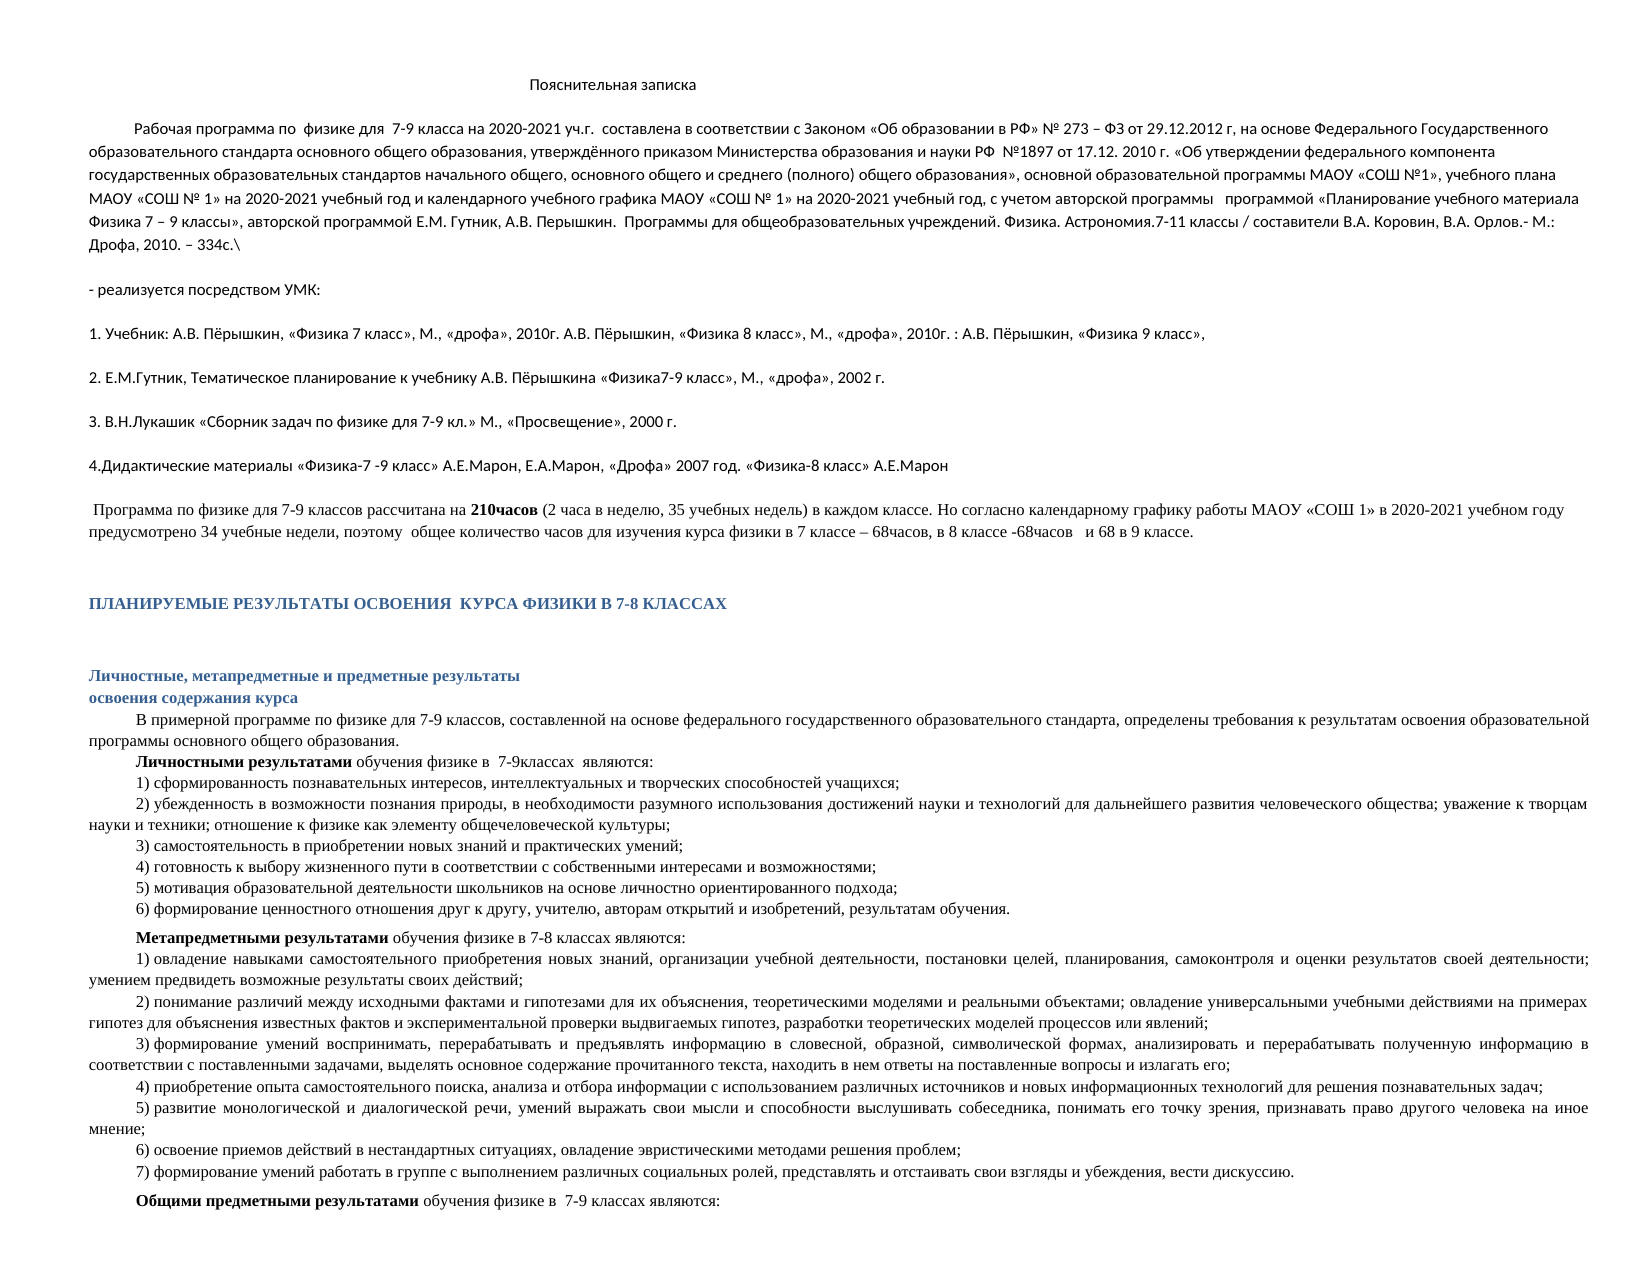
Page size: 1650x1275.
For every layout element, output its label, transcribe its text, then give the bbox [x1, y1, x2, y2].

text Пояснительная записка [89, 74, 1591, 94]
text 6) освоение приемов действий в нестандартных ситуациях, овладение эвристическими методами решения проблем; [89, 1140, 1591, 1159]
text Личностными результатами обучения физике в 7-9классах являются: [89, 752, 1591, 771]
text 1) овладение навыками самостоятельного приобретения новых знаний, организации учебной деятельности, постановки целей, планирования, самоконтроля и оценки результатов своей деятельности; умением предвидеть возможные результаты своих действий; [89, 949, 1591, 989]
text 3) самостоятельность в приобретении новых знаний и практических умений; [89, 836, 1591, 855]
text 6) формирование ценностного отношения друг к другу, учителю, авторам открытий и изобретений, результатам обучения. [89, 899, 1591, 918]
text 4) приобретение опыта самостоятельного поиска, анализа и отбора информации с использованием различных источников и новых информационных технологий для решения познавательных задач; [89, 1076, 1591, 1096]
text 2) понимание различий между исходными фактами и гипотезами для их объяснения, теоретическими моделями и реальными объектами; овладение универсальными учебными действиями на примерах гипотез для объяснения известных фактов и экспериментальной проверки выдвигаемых гипотез, разработки теоретических моделей процессов или явлений; [89, 991, 1591, 1032]
text 3) формирование умений воспринимать, перерабатывать и предъявлять информацию в словесной, образной, символической формах, анализировать и перерабатывать полученную информацию в соответствии с поставленными задачами, выделять основное содержание прочитанного текста, находить в нем ответы на поставленные вопросы и излагать его; [89, 1034, 1591, 1074]
text 5) развитие монологической и диалогической речи, умений выражать свои мысли и способности выслушивать собеседника, понимать его точку зрения, признавать право другого человека на иное мнение; [89, 1098, 1591, 1138]
text 1. Учебник: А.В. Пёрышкин, «Физика 7 класс», М., «дрофа», 2010г. А.В. Пёрышкин, «Физика 8 класс», М., «дрофа», 2010г. : А.В. Пёрышкин, «Физика 9 класс», [89, 323, 1591, 343]
text 7) формирование умений работать в группе с выполнением различных социальных ролей, представлять и отстаивать свои взгляды и убеждения, вести дискуссию. [89, 1161, 1591, 1181]
text Рабочая программа по физике для 7-9 класса на 2020-2021 уч.г. составлена в соответствии с Законом «Об образовании в РФ» № 273 – ФЗ от 29.12.2012 г, на основе Федерального Государственного образовательного стандарта основного общего образования, утверждённого приказом Министерства образования и науки РФ №1897 от 17.12. 2010 г. «Об утверждении федерального компонента государственных образовательных стандартов начального общего, основного общего и среднего (полного) общего образования», основной образовательной программы МАОУ «СОШ №1», учебного плана МАОУ «СОШ № 1» на 2020-2021 учебный год и календарного учебного графика МАОУ «СОШ № 1» на 2020-2021 учебный год, с учетом авторской программы программой «Планирование учебного материала Физика 7 – 9 классы», авторской программой Е.М. Гутник, А.В. Перышкин. Программы для общеобразовательных учреждений. Физика. Астрономия.7-11 классы / составители В.А. Коровин, В.А. Орлов.- М.: Дрофа, 2010. – 334с.\ [89, 118, 1591, 255]
text 5) мотивация образовательной деятельности школьников на основе личностно ориентированного подхода; [89, 878, 1591, 897]
subtitle Личностные, метапредметные и предметные результаты освоения содержания курса [89, 666, 1591, 707]
text 1) сформированность познавательных интересов, интеллектуальных и творческих способностей учащихся; [89, 773, 1591, 792]
text 2. Е.М.Гутник, Тематическое планирование к учебнику А.В. Пёрышкина «Физика7-9 класс», М., «дрофа», 2002 г. [89, 367, 1591, 387]
text 4) готовность к выбору жизненного пути в соответствии с собственными интересами и возможностями; [89, 857, 1591, 876]
text Общими предметными результатами обучения физике в 7-9 классах являются: [89, 1190, 1591, 1209]
text 2) убежденность в возможности познания природы, в необходимости разумного использования достижений науки и технологий для дальнейшего развития человеческого общества; уважение к творцам науки и техники; отношение к физике как элементу общечеловеческой культуры; [89, 794, 1591, 834]
text З. В.Н.Лукашик «Сборник задач по физике для 7-9 кл.» М., «Просвещение», 2000 г. [89, 411, 1591, 432]
text 4.Дидактические материалы «Физика-7 -9 класс» А.Е.Марон, Е.А.Марон, «Дрофа» 2007 год. «Физика-8 класс» А.Е.Марон [89, 456, 1591, 476]
subtitle ПЛАНИРУЕМЫЕ РЕЗУЛЬТАТЫ ОСВОЕНИЯ КУРСА ФИЗИКИ В 7-8 КЛАССАХ [89, 594, 1591, 613]
text Программа по физике для 7-9 классов рассчитана на 210часов (2 часа в неделю, 35 учебных недель) в каждом классе. Но согласно календарному графику работы МАОУ «СОШ 1» в 2020-2021 учебном году предусмотрено 34 учебные недели, поэтому общее количество часов для изучения курса физики в 7 классе – 68часов, в 8 классе -68часов и 68 в 9 классе. [89, 500, 1591, 541]
text - реализуется посредством УМК: [89, 279, 1591, 299]
text Метапредметными результатами обучения физике в 7-8 классах являются: [89, 928, 1591, 947]
text В примерной программе по физике для 7-9 классов, составленной на основе федерального государственного образовательного стандарта, определены требования к результатам освоения образовательной программы основного общего образования. [89, 709, 1591, 750]
